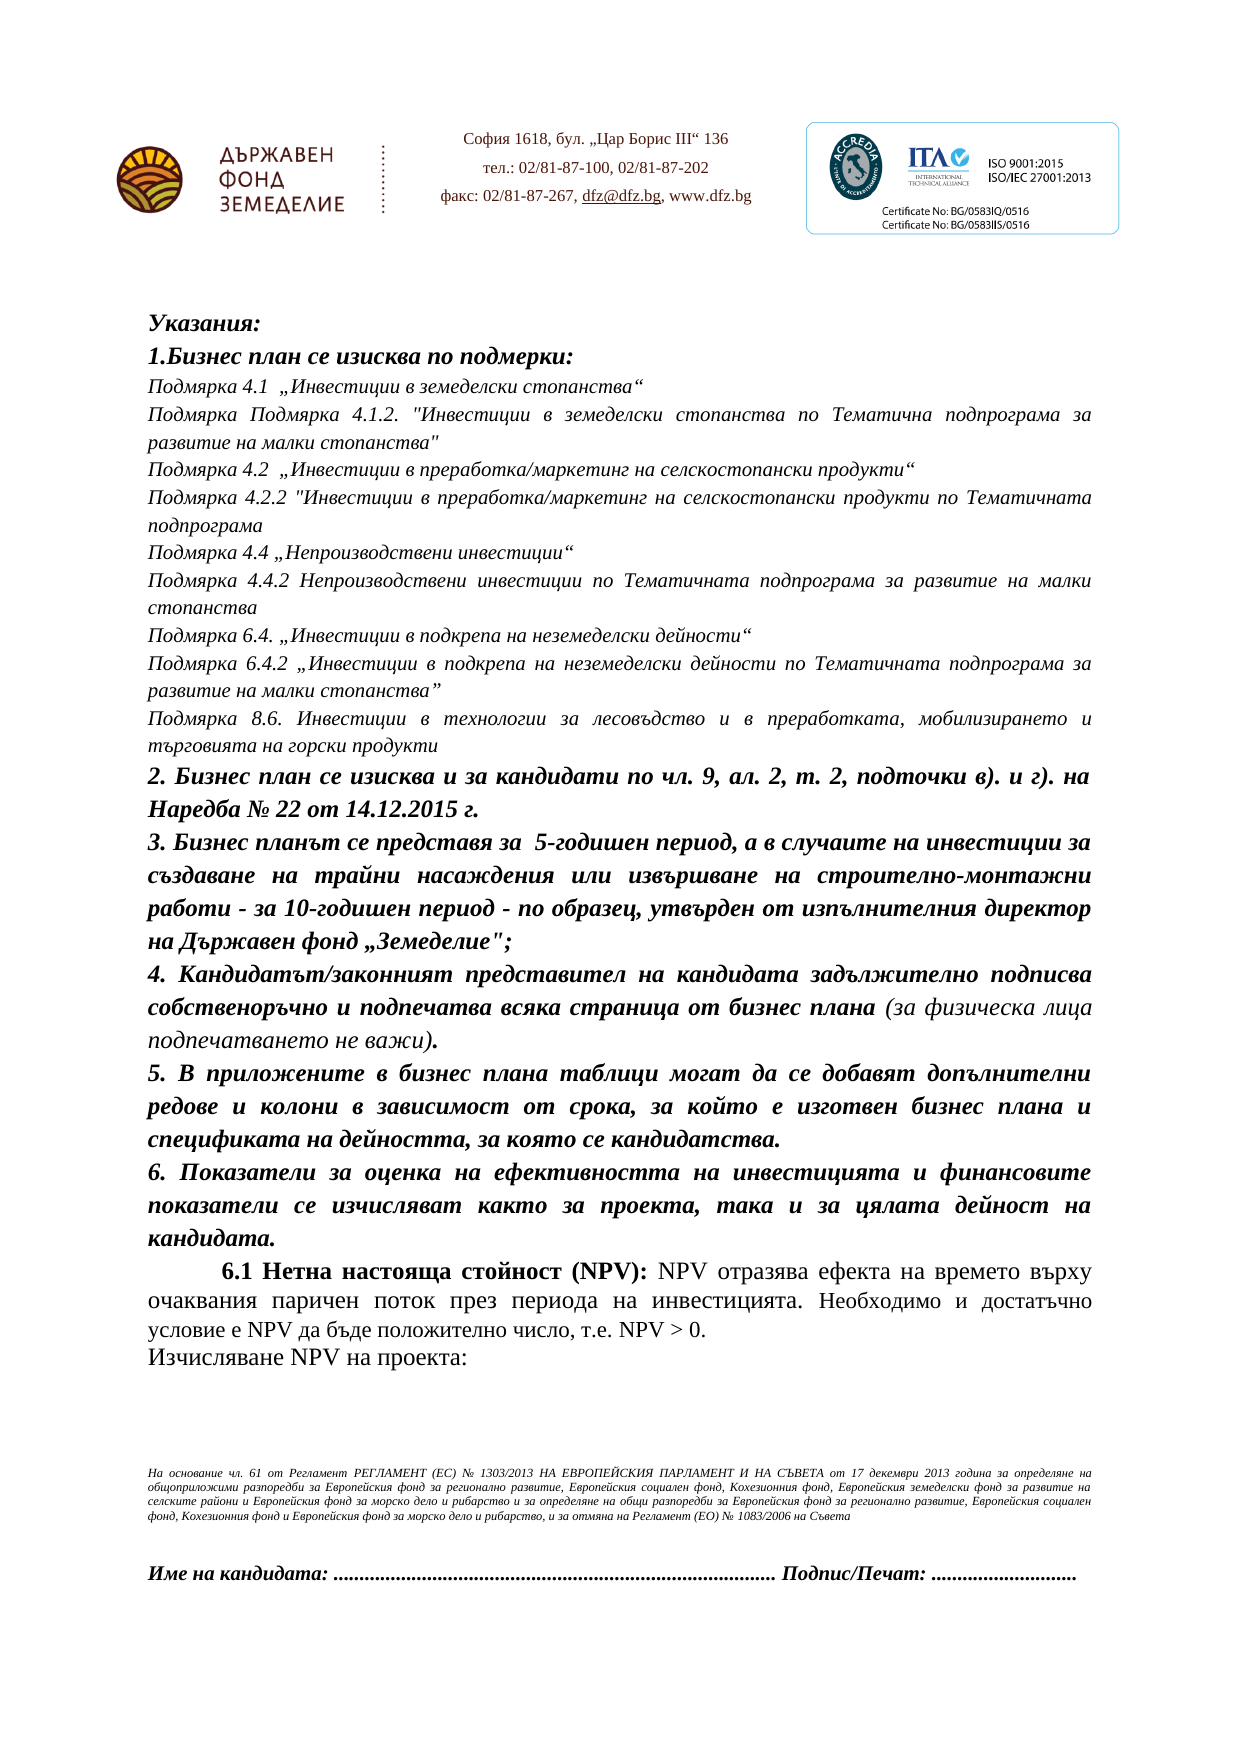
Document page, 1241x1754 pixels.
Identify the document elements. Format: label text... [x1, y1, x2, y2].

text Подмярка 6.4. „Инвестиции в подкрепа на неземеделски дейности“ [148, 623, 1093, 647]
text 6.1 Нетна настояща стойност (NPV): NPV отразява ефекта на времето върху очаквания паричен поток през периода на инвестицията. Необходимо и достатъчно условие е NPV да бъде положително число, т.е. NPV > 0. [148, 1256, 1093, 1342]
text Изчисляване NPV на проекта: [148, 1342, 1093, 1371]
text Подмярка 4.2.2 "Инвестиции в преработка/маркетинг на селскостопански продукти по Тематичната подпрограма [148, 485, 1093, 537]
text 5. В приложените в бизнес плана таблици могат да се добавят допълнителни редове и колони в зависимост от срока, за който е изготвен бизнес плана и спецификата на дейността, за която се кандидатства. [148, 1058, 1093, 1153]
text Подмярка 4.4.2 Непроизводствени инвестиции по Тематичната подпрограма за развитие на малки стопанства [148, 568, 1093, 619]
text 3. Бизнес планът се представя за 5-годишен период, а в случаите на инвестиции за създаване на трайни насаждения или извършване на строително-монтажни работи - за 10-годишен период - по образец, утвърден от изпълнителния директор на Държавен фонд „Земеделие"; [148, 827, 1093, 955]
text 1.Бизнес план се изисква по подмерки: [148, 341, 1093, 370]
text Подмярка 4.2 „Инвестиции в преработка/маркетинг на селскостопански продукти“ [148, 457, 1093, 481]
text Подмярка 4.4 „Непроизводствени инвестиции“ [148, 540, 1093, 564]
picture [108, 126, 393, 232]
text 6. Показатели за оценка на ефективността на инвестицията и финансовите показатели се изчисляват както за проекта, така и за цялата дейност на кандидата. [148, 1157, 1093, 1252]
text Подмярка Подмярка 4.1.2. "Инвестиции в земеделски стопанства по Тематична подпрограма за развитие на малки стопанства" [148, 402, 1093, 454]
text Подмярка 6.4.2 „Инвестиции в подкрепа на неземеделски дейности по Тематичната подпрограма за развитие на малки стопанства” [148, 651, 1093, 702]
text 4. Кандидатът/законният представител на кандидата задължително подписва собственоръчно и подпечатва всяка страница от бизнес плана (за физическа лица подпечатването не важи). [148, 959, 1093, 1054]
text Указания: [148, 308, 1093, 337]
text Подмярка 8.6. Инвестиции в технологии за лесовъдство и в преработката, мобилизирането и търговията на горски продукти [148, 706, 1093, 757]
text Подмярка 4.1 „Инвестиции в земеделски стопанства“ [148, 374, 1093, 398]
picture [804, 122, 1121, 236]
text 2. Бизнес план се изисква и за кандидати по чл. 9, ал. 2, т. 2, подточки в). и г). на Наредба № 22 от 14.12.2015 г. [148, 761, 1093, 823]
